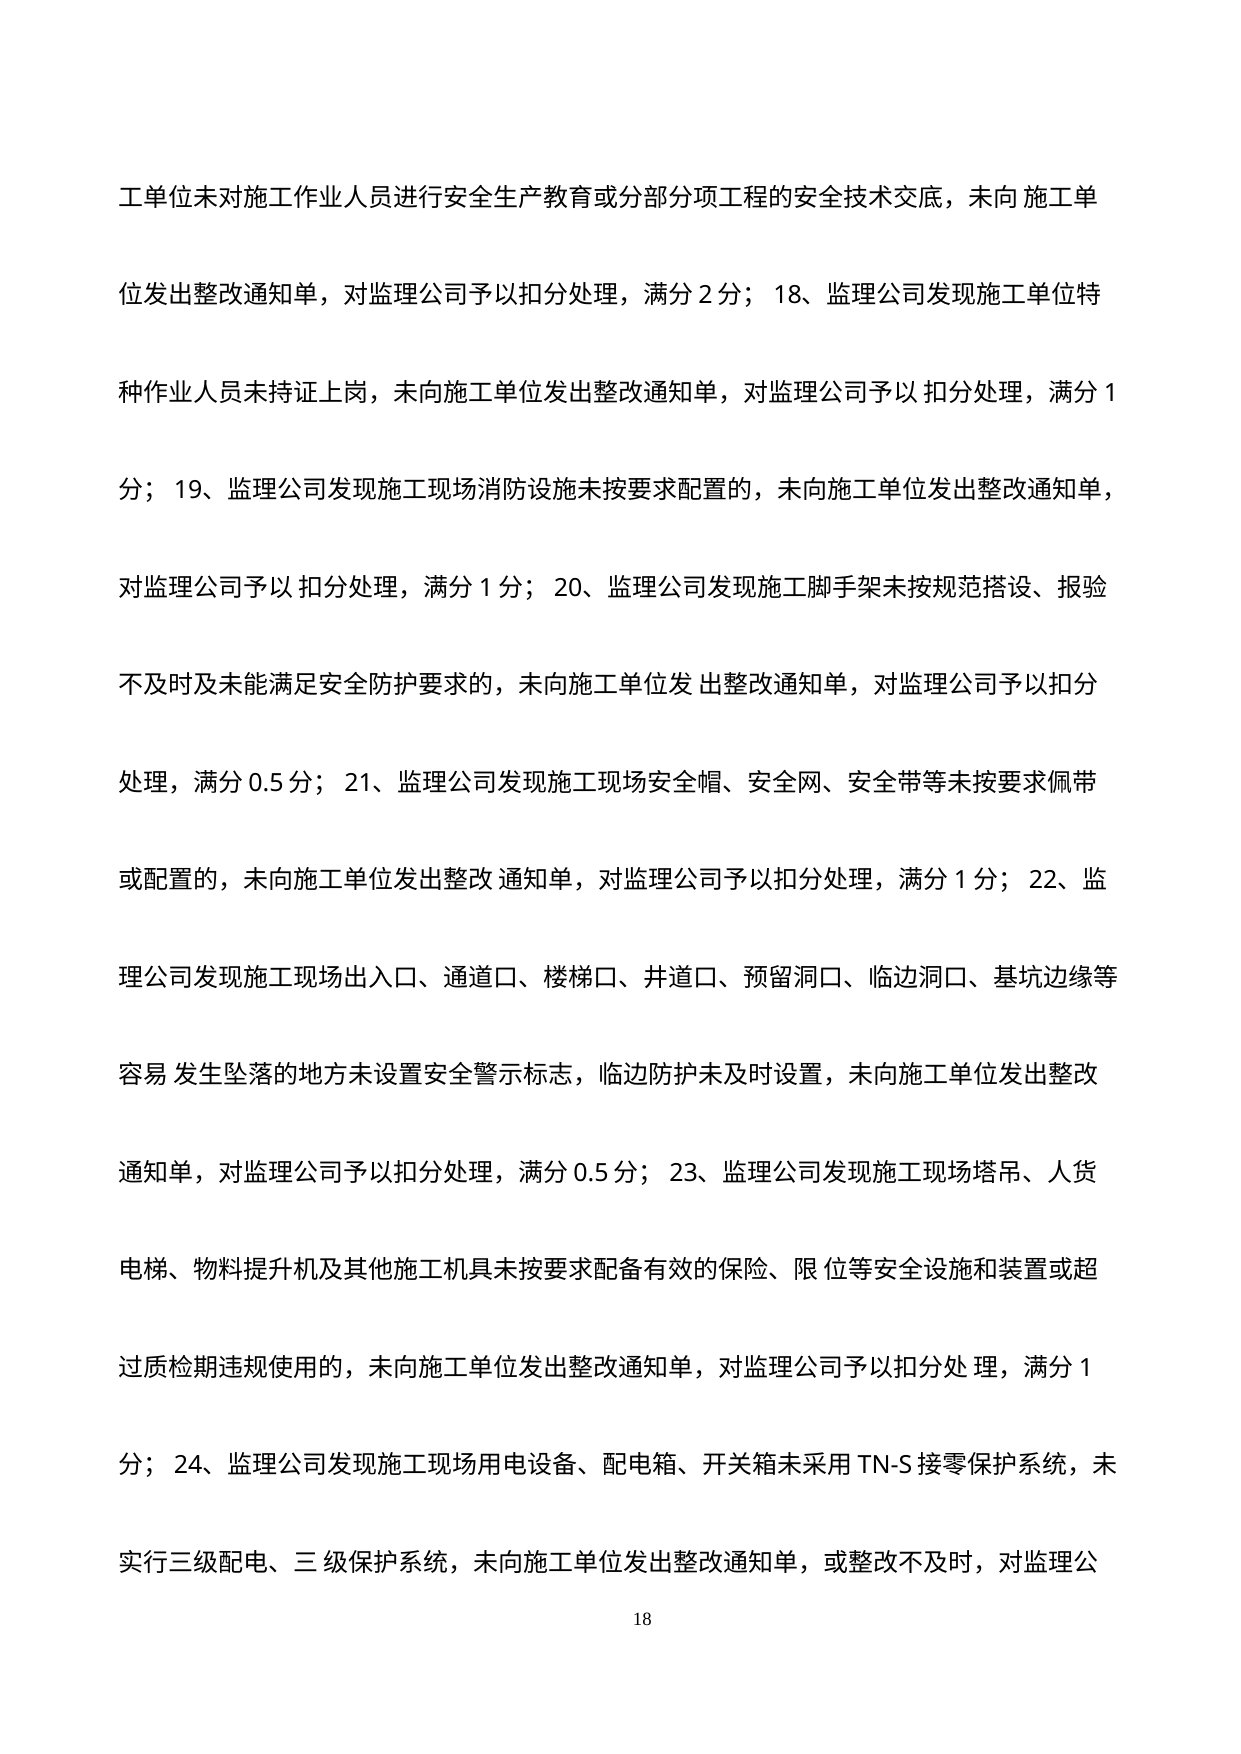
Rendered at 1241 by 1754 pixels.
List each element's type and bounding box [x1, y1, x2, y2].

text [118, 163, 1122, 1593]
